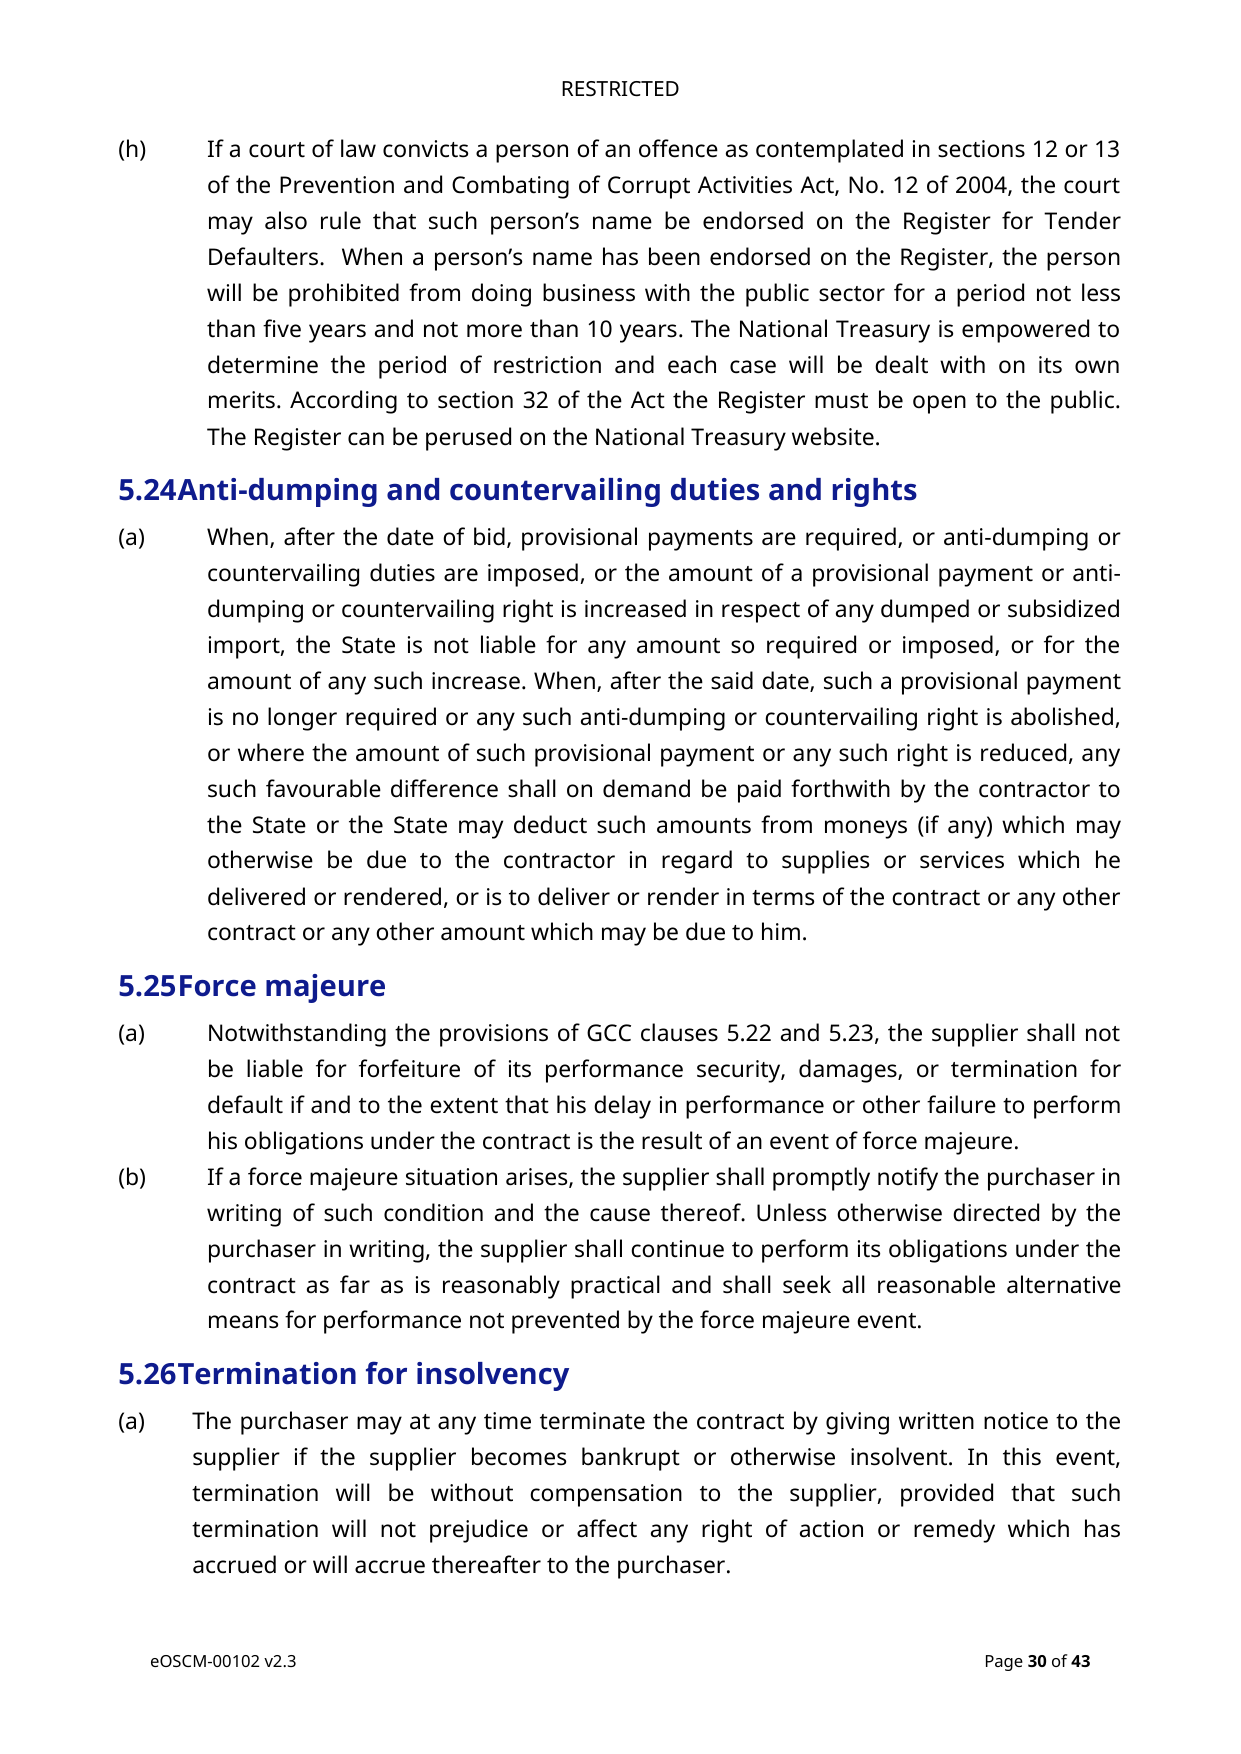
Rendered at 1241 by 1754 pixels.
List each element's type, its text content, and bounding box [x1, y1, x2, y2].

list If a court of law convicts a person of an offence as contemplated in sections 12 or 13 of the Prevention and Combating of Corrupt Activities Act, No. 12 of 2004, the court may also rule that such person’s name be endorsed on the Register for Tender Defaulters. When a person’s name has been endorsed on the Register, the person will be prohibited from doing business with the public sector for a period not less than five years and not more than 10 years. The National Treasury is empowered to determine the period of restriction and each case will be dealt with on its own merits. According to section 32 of the Act the Register must be open to the public. The Register can be perused on the National Treasury website. [118, 133, 1122, 452]
list If a force majeure situation arises, the supplier shall promptly notify the purchaser in writing of such condition and the cause thereof. Unless otherwise directed by the purchaser in writing, the supplier shall continue to perform its obligations under the contract as far as is reasonably practical and shall seek all reasonable alternative means for performance not prevented by the force majeure event. [118, 1161, 1122, 1336]
list Notwithstanding the provisions of GCC clauses 5.22 and 5.23, the supplier shall not be liable for forfeiture of its performance security, damages, or termination for default if and to the extent that his delay in performance or other failure to perform his obligations under the contract is the result of an event of force majeure. [118, 1017, 1122, 1156]
subtitle Termination for insolvency [118, 1353, 1122, 1393]
list The purchaser may at any time terminate the contract by giving written notice to the supplier if the supplier becomes bankrupt or otherwise insolvent. In this event, termination will be without compensation to the supplier, provided that such termination will not prejudice or affect any right of action or remedy which has accrued or will accrue thereafter to the purchaser. [118, 1405, 1122, 1580]
list When, after the date of bid, provisional payments are required, or anti-dumping or countervailing duties are imposed, or the amount of a provisional payment or anti-dumping or countervailing right is increased in respect of any dumped or subsidized import, the State is not liable for any amount so required or imposed, or for the amount of any such increase. When, after the said date, such a provisional payment is no longer required or any such anti-dumping or countervailing right is abolished, or where the amount of such provisional payment or any such right is reduced, any such favourable difference shall on demand be paid forthwith by the contractor to the State or the State may deduct such amounts from moneys (if any) which may otherwise be due to the contractor in regard to supplies or services which he delivered or rendered, or is to deliver or render in terms of the contract or any other contract or any other amount which may be due to him. [118, 521, 1122, 948]
subtitle Force majeure [118, 965, 1122, 1004]
subtitle Anti-dumping and countervailing duties and rights [118, 469, 1122, 508]
